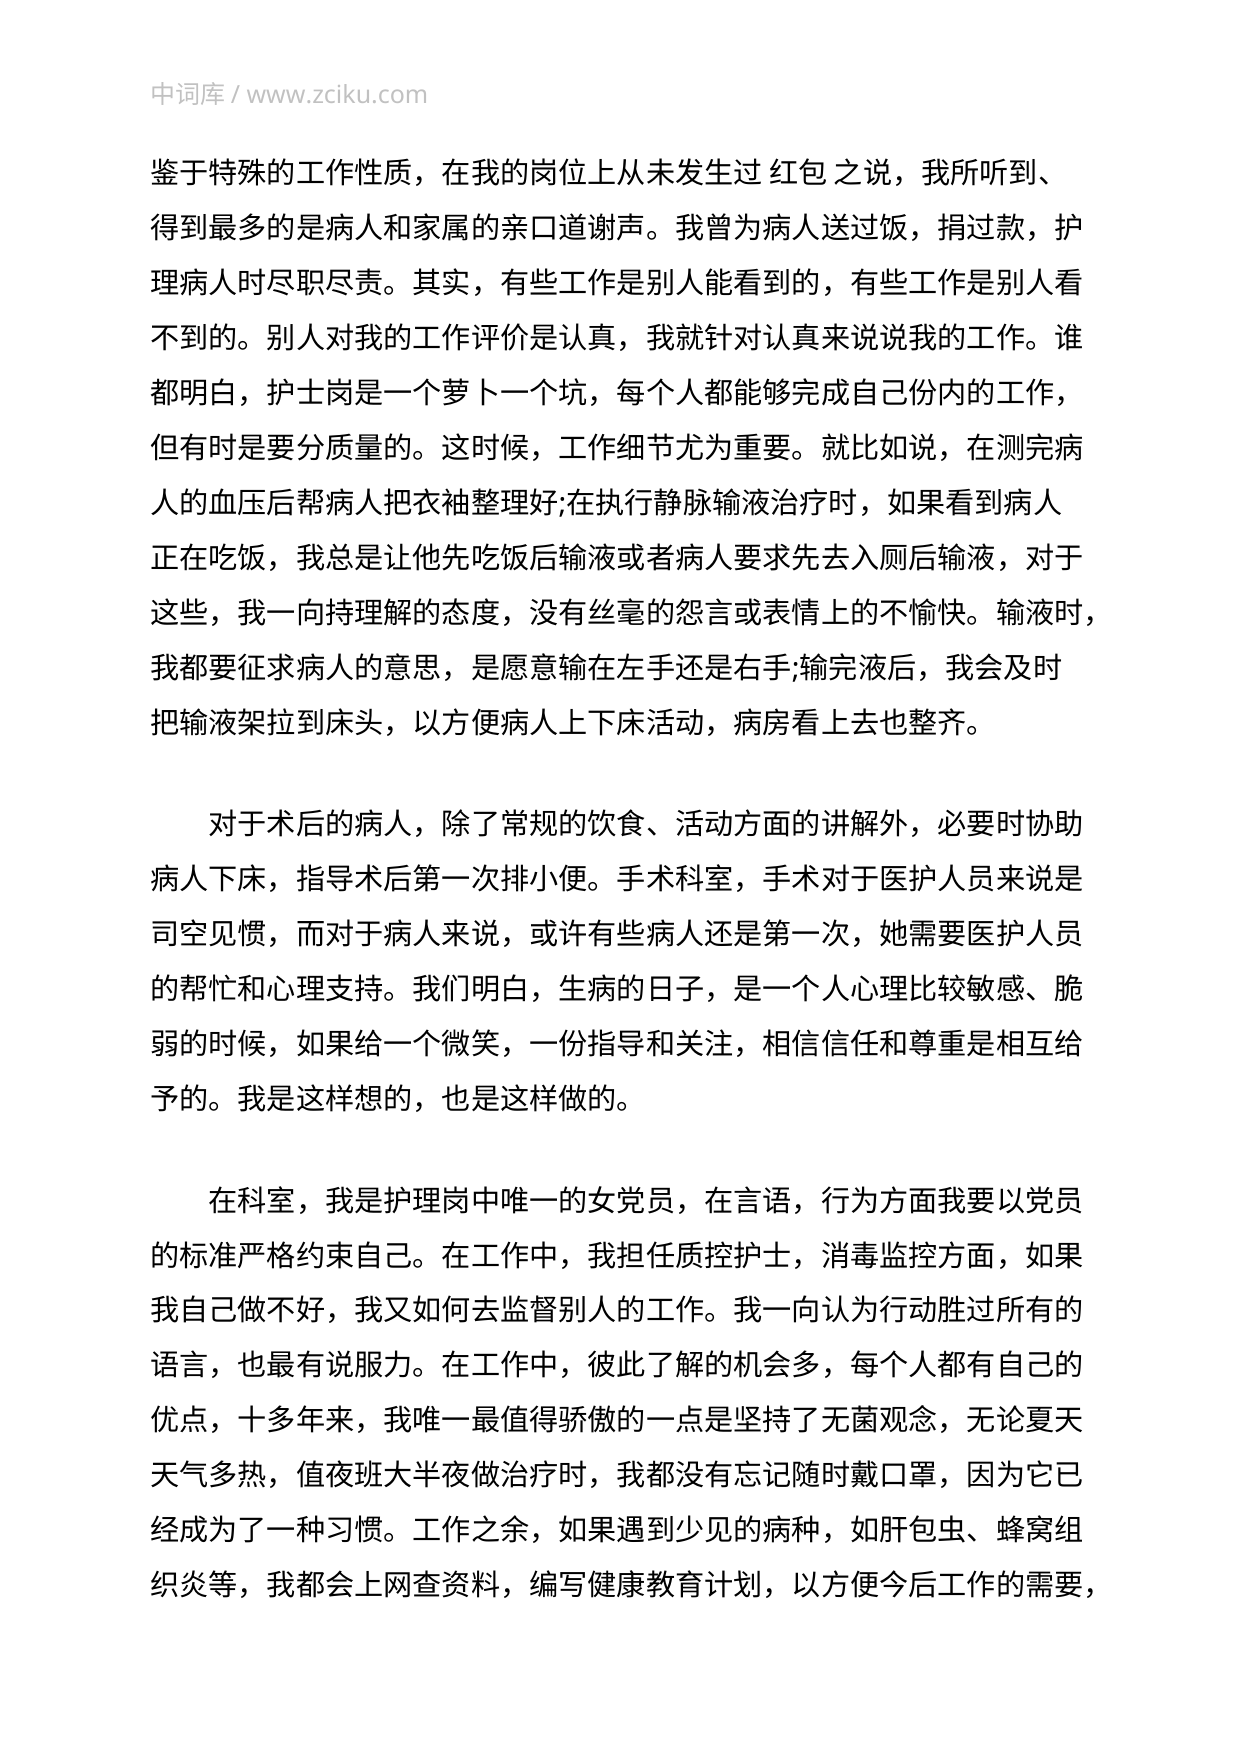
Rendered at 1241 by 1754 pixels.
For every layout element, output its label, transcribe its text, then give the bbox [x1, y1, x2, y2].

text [150, 150, 1090, 741]
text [150, 1177, 1090, 1604]
text 对于术后的病人，除了常规的饮食、活动方面的讲解外，必要时协助病人下床，指导术后第一次排小便。手术科室，手术对于医护人员来说是司空见惯，而对于病人来说，或许有些病人还是第一次，她需要医护人员的帮忙和心理支持。我们明白，生病的日子，是一个人心理比较敏感、脆弱的时候，如果给一个微笑，一份指导和关注，相信信任和尊重是相互给予的。我是这样想的，也是这样做的。 [150, 801, 1090, 1118]
